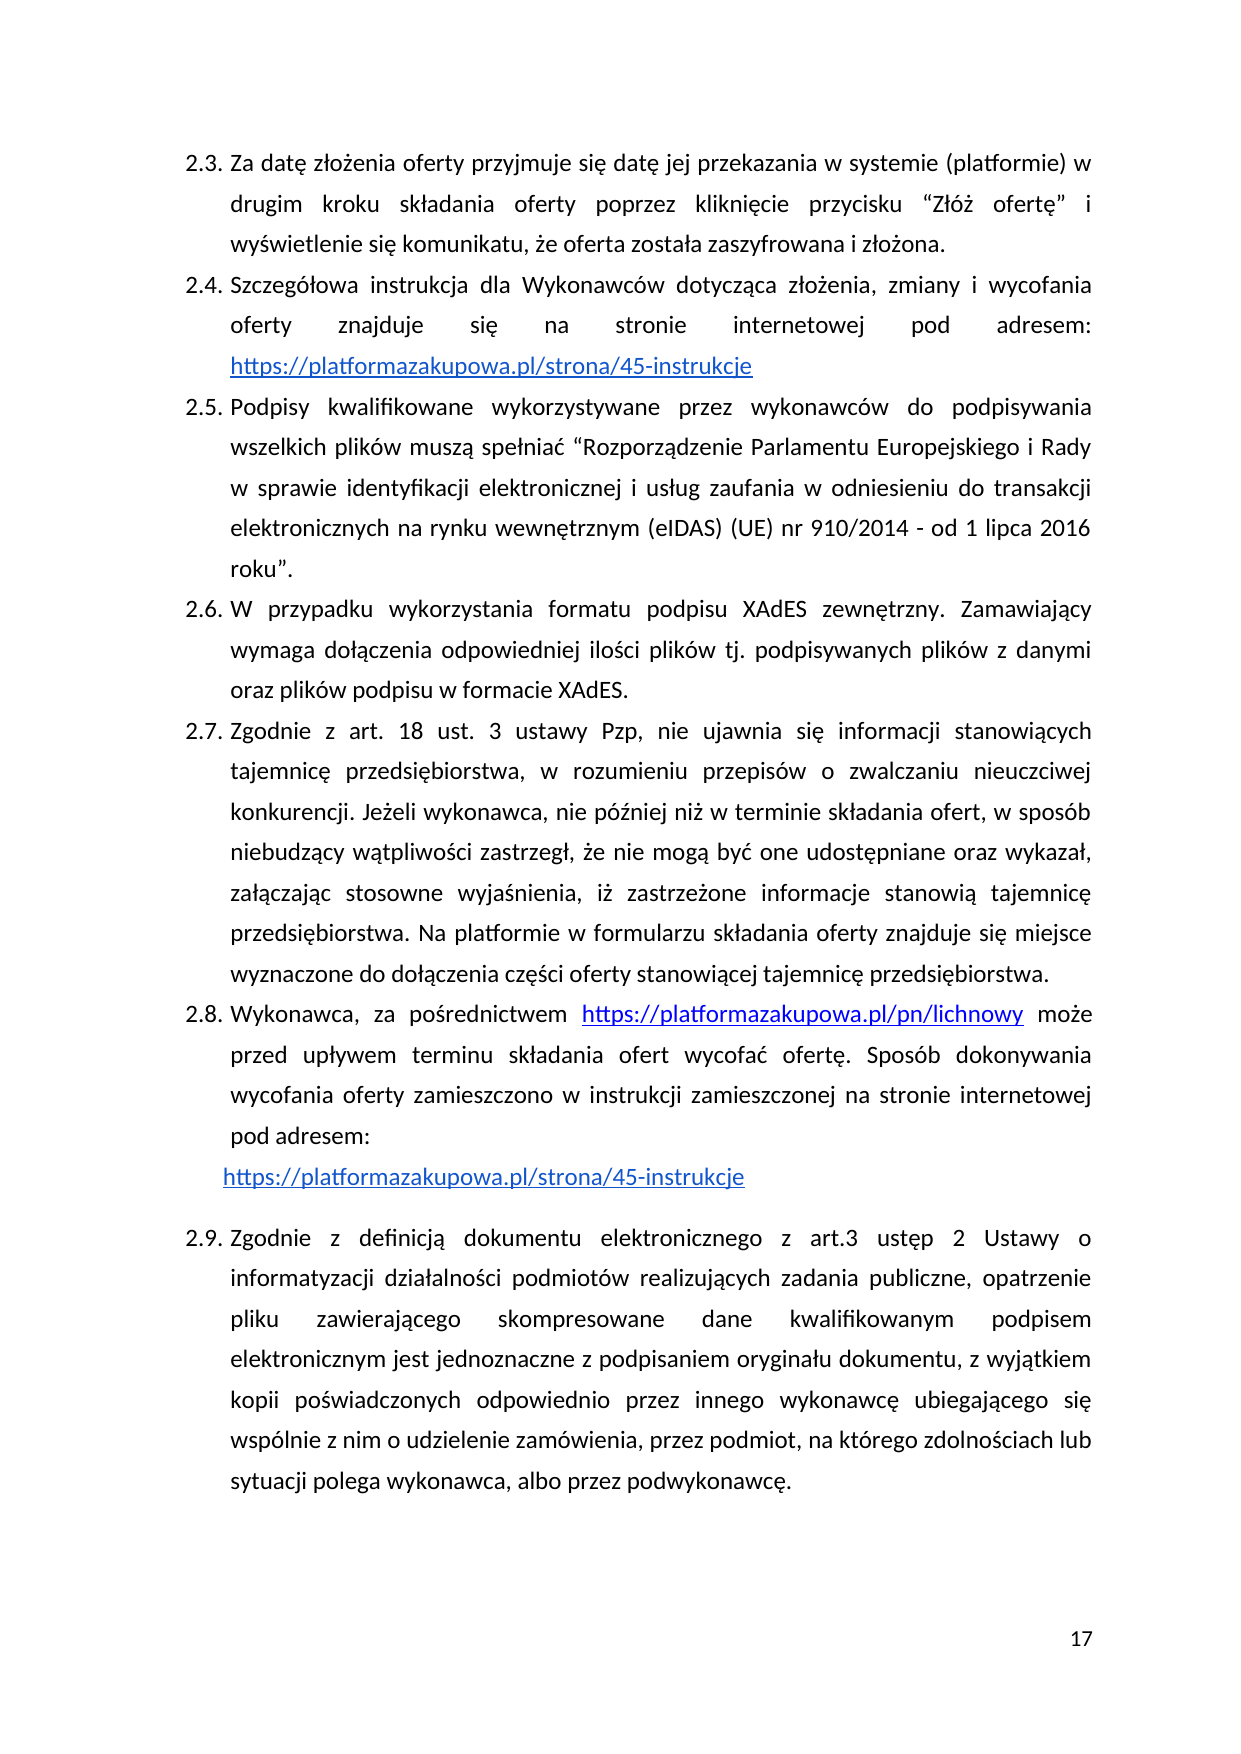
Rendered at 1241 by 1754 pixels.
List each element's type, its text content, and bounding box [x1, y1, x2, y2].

list W przypadku wykorzystania formatu podpisu XAdES zewnętrzny. Zamawiający wymaga dołączenia odpowiedniej ilości plików tj. podpisywanych plików z danymi oraz plików podpisu w formacie XAdES. [185, 593, 1093, 705]
list Wykonawca, za pośrednictwem https://platformazakupowa.pl/pn/lichnowy może przed upływem terminu składania ofert wycofać ofertę. Sposób dokonywania wycofania oferty zamieszczono w instrukcji zamieszczonej na stronie internetowej pod adresem: [185, 998, 1093, 1151]
list Za datę złożenia oferty przyjmuje się datę jej przekazania w systemie (platformie) w drugim kroku składania oferty poprzez kliknięcie przycisku “Złóż ofertę” i wyświetlenie się komunikatu, że oferta została zaszyfrowana i złożona. [185, 148, 1093, 259]
list Zgodnie z art. 18 ust. 3 ustawy Pzp, nie ujawnia się informacji stanowiących tajemnicę przedsiębiorstwa, w rozumieniu przepisów o zwalczaniu nieuczciwej konkurencji. Jeżeli wykonawca, nie później niż w terminie składania ofert, w sposób niebudzący wątpliwości zastrzegł, że nie mogą być one udostępniane oraz wykazał, załączając stosowne wyjaśnienia, iż zastrzeżone informacje stanowią tajemnicę przedsiębiorstwa. Na platformie w formularzu składania oferty znajduje się miejsce wyznaczone do dołączenia części oferty stanowiącej tajemnicę przedsiębiorstwa. [185, 715, 1093, 988]
list Szczegółowa instrukcja dla Wykonawców dotycząca złożenia, zmiany i wycofania oferty znajduje się na stronie internetowej pod adresem: https://platformazakupowa.pl/strona/45-instrukcje [185, 269, 1093, 381]
list Zgodnie z definicją dokumentu elektronicznego z art.3 ustęp 2 Ustawy o informatyzacji działalności podmiotów realizujących zadania publiczne, opatrzenie pliku zawierającego skompresowane dane kwalifikowanym podpisem elektronicznym jest jednoznaczne z podpisaniem oryginału dokumentu, z wyjątkiem kopii poświadczonych odpowiednio przez innego wykonawcę ubiegającego się wspólnie z nim o udzielenie zamówienia, przez podmiot, na którego zdolnościach lub sytuacji polega wykonawca, albo przez podwykonawcę. [185, 1222, 1093, 1496]
list Podpisy kwalifikowane wykorzystywane przez wykonawców do podpisywania wszelkich plików muszą spełniać “Rozporządzenie Parlamentu Europejskiego i Rady w sprawie identyfikacji elektronicznej i usług zaufania w odniesieniu do transakcji elektronicznych na rynku wewnętrznym (eIDAS) (UE) nr 910/2014 - od 1 lipca 2016 roku”. [185, 391, 1093, 583]
text https://platformazakupowa.pl/strona/45-instrukcje [223, 1161, 1093, 1191]
